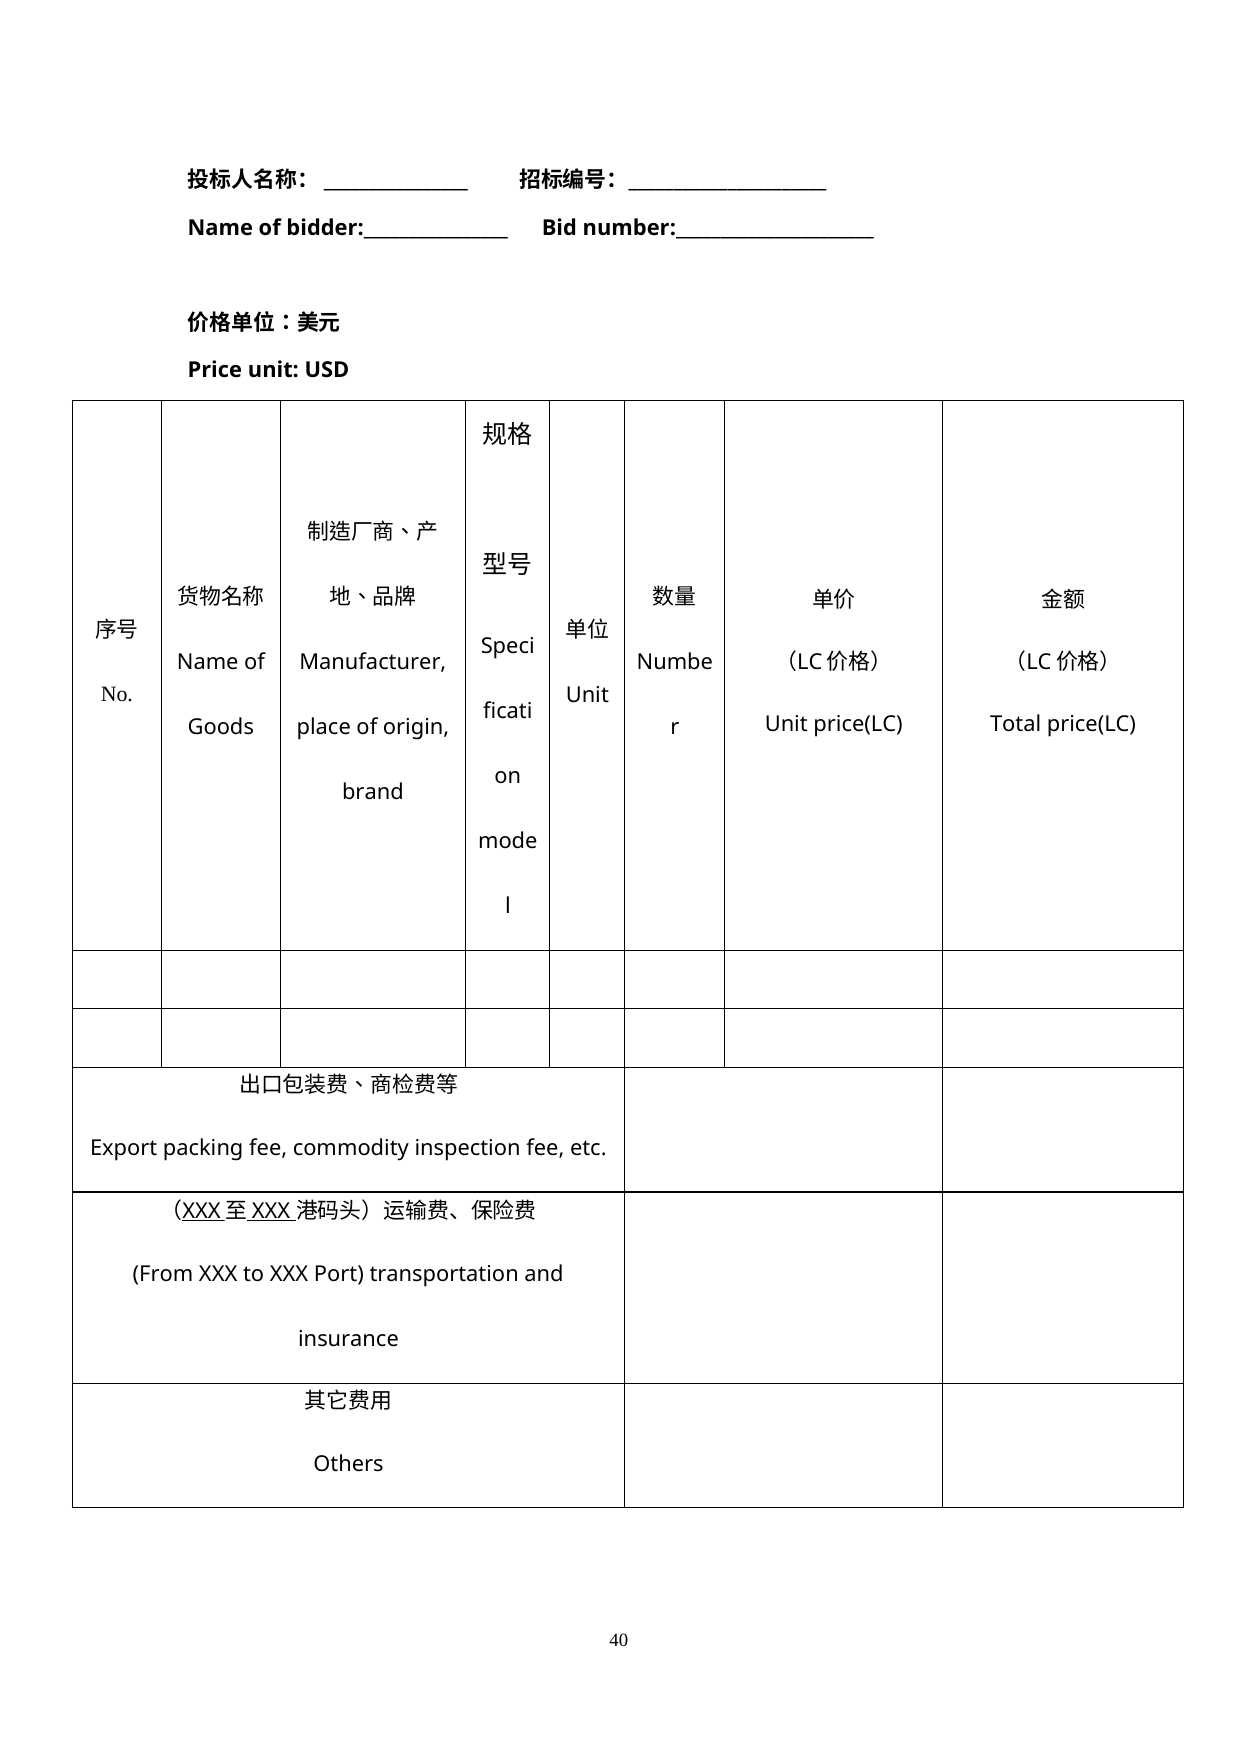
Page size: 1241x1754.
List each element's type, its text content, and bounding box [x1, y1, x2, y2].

table_cell [943, 1009, 1183, 1067]
table_cell [466, 1009, 549, 1067]
text Name of bidder:________________ Bid number:______________________ [187, 210, 1053, 243]
table_header 序号No. [73, 401, 161, 949]
table_cell [625, 1193, 942, 1383]
table_cell [625, 1068, 942, 1191]
text 投标人名称： ________________ 招标编号：______________________ [187, 162, 1053, 194]
table_header 数量Number [625, 401, 724, 949]
table_header 金额 （LC价格） Total price(LC) [943, 401, 1183, 949]
table_header 制造厂商、产地、品牌Manufacturer, place of origin, brand [281, 401, 465, 949]
table_cell （XXX至 XXX 港码头）运输费、保险费 (From XXX to XXX Port) transportation and insurance [73, 1193, 624, 1383]
table_cell [625, 951, 724, 1008]
table_cell [281, 1009, 465, 1067]
table_header 单位Unit [550, 401, 624, 949]
text 价格单位：美元 [187, 305, 1053, 338]
table_cell [162, 951, 280, 1008]
table_header 单价 （LC价格） Unit price(LC) [725, 401, 942, 949]
table_cell [162, 1009, 280, 1067]
table_cell [725, 951, 942, 1008]
text Price unit: USD [187, 352, 1053, 385]
table_cell [73, 1009, 161, 1067]
table_cell [281, 951, 465, 1008]
table_cell [943, 1068, 1183, 1191]
table_header 规格型号Specification model [466, 401, 549, 949]
table_cell [466, 951, 549, 1008]
table_cell [73, 951, 161, 1008]
table_cell [625, 1009, 724, 1067]
table_cell [943, 1193, 1183, 1383]
table_cell 其它费用 Others [73, 1384, 624, 1507]
table_header 货物名称Name of Goods [162, 401, 280, 949]
table_cell [625, 1384, 942, 1507]
table_cell [943, 951, 1183, 1008]
table_cell [725, 1009, 942, 1067]
table_cell [550, 951, 624, 1008]
table_cell [943, 1384, 1183, 1507]
table_cell 出口包装费、商检费等 Export packing fee, commodity inspection fee, etc. [73, 1068, 624, 1191]
table_cell [550, 1009, 624, 1067]
